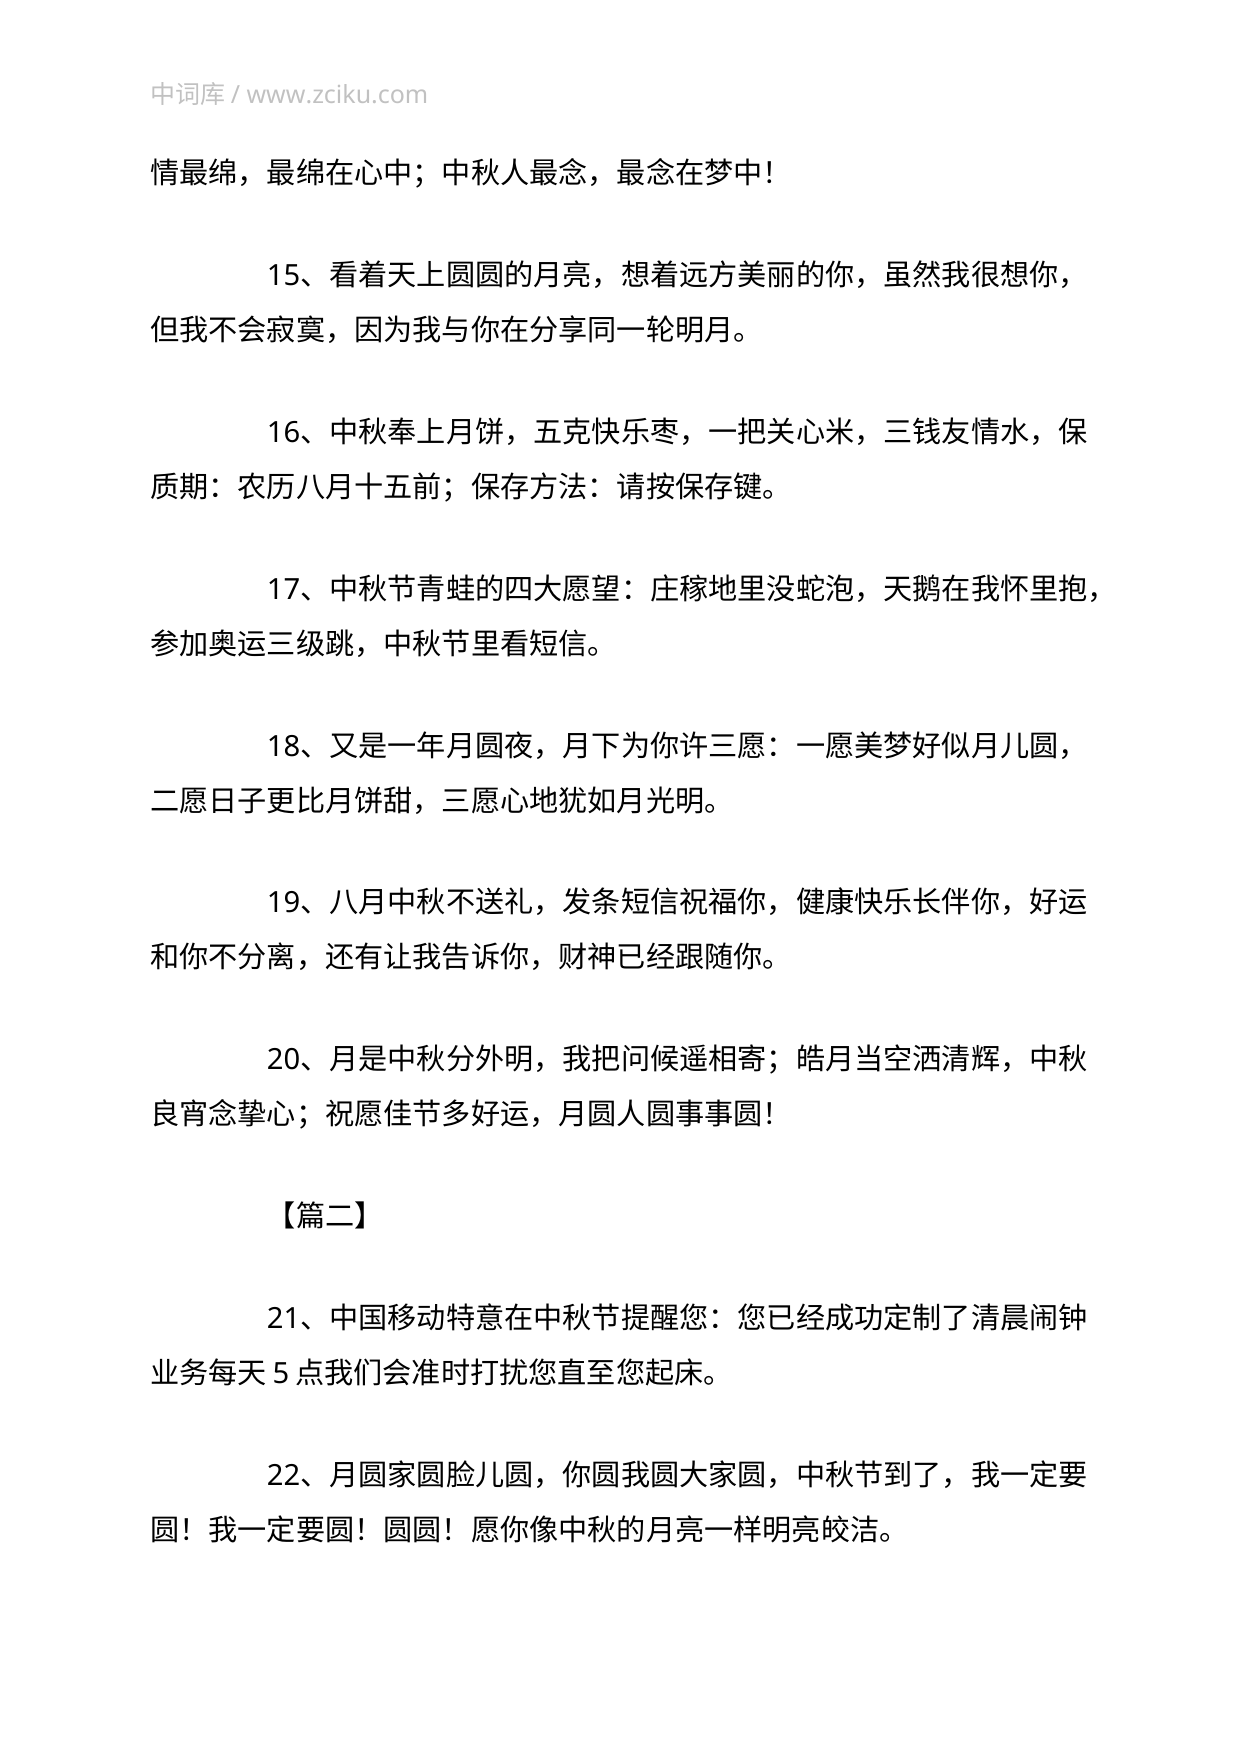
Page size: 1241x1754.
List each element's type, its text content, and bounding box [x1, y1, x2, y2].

text 15、看着天上圆圆的月亮，想着远方美丽的你，虽然我很想你，但我不会寂寞，因为我与你在分享同一轮明月。 [150, 252, 1090, 349]
text 19、八月中秋不送礼，发条短信祝福你，健康快乐长伴你，好运和你不分离，还有让我告诉你，财神已经跟随你。 [150, 879, 1090, 976]
text 16、中秋奉上月饼，五克快乐枣，一把关心米，三钱友情水，保质期：农历八月十五前；保存方法：请按保存键。 [150, 408, 1090, 506]
text 20、月是中秋分外明，我把问候遥相寄；皓月当空洒清辉，中秋良宵念挚心；祝愿佳节多好运，月圆人圆事事圆！ [150, 1036, 1090, 1133]
text 21、中国移动特意在中秋节提醒您：您已经成功定制了清晨闹钟业务每天5点我们会准时打扰您直至您起床。 [150, 1294, 1090, 1392]
text 18、又是一年月圆夜，月下为你许三愿：一愿美梦好似月儿圆，二愿日子更比月饼甜，三愿心地犹如月光明。 [150, 722, 1090, 819]
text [150, 150, 1090, 192]
text 【篇二】 [150, 1192, 1090, 1235]
text 17、中秋节青蛙的四大愿望：庄稼地里没蛇泡，天鹅在我怀里抱，参加奥运三级跳，中秋节里看短信。 [150, 565, 1090, 663]
text 22、月圆家圆脸儿圆，你圆我圆大家圆，中秋节到了，我一定要圆！我一定要圆！圆圆！愿你像中秋的月亮一样明亮皎洁。 [150, 1451, 1090, 1548]
